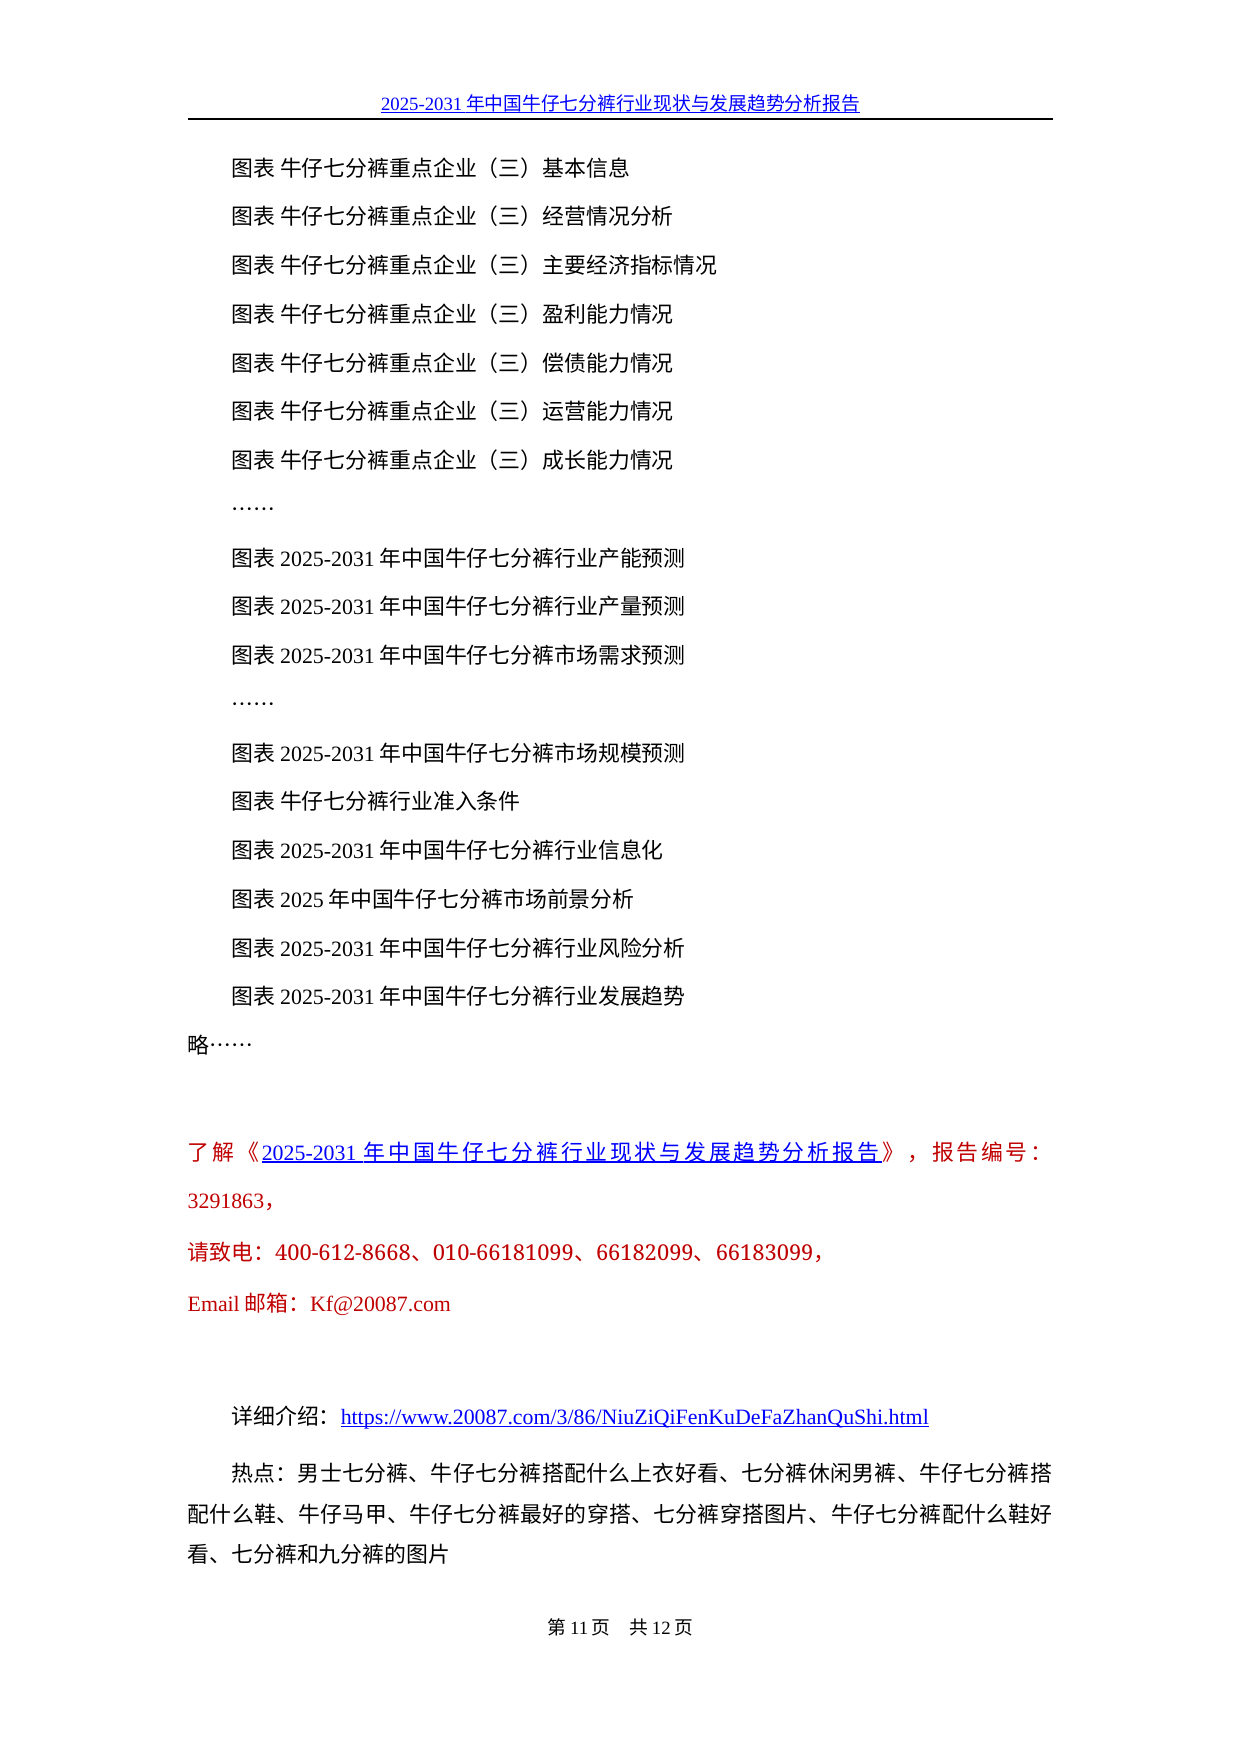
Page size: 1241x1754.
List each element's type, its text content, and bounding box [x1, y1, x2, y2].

text 请致电：400-612-8668、010-66181099、66182099、66183099， [187, 1234, 1053, 1267]
text Email邮箱：Kf@20087.com [187, 1286, 1053, 1318]
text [187, 150, 1053, 1060]
text 了解《2025-2031年中国牛仔七分裤行业现状与发展趋势分析报告》，报告编号：3291863， [187, 1134, 1053, 1215]
text 热点：男士七分裤、牛仔七分裤搭配什么上衣好看、七分裤休闲男裤、牛仔七分裤搭配什么鞋、牛仔马甲、牛仔七分裤最好的穿搭、七分裤穿搭图片、牛仔七分裤配什么鞋好看、七分裤和九分裤的图片 [187, 1456, 1053, 1569]
text 详细介绍：https://www.20087.com/3/86/NiuZiQiFenKuDeFaZhanQuShi.html [187, 1399, 1053, 1431]
